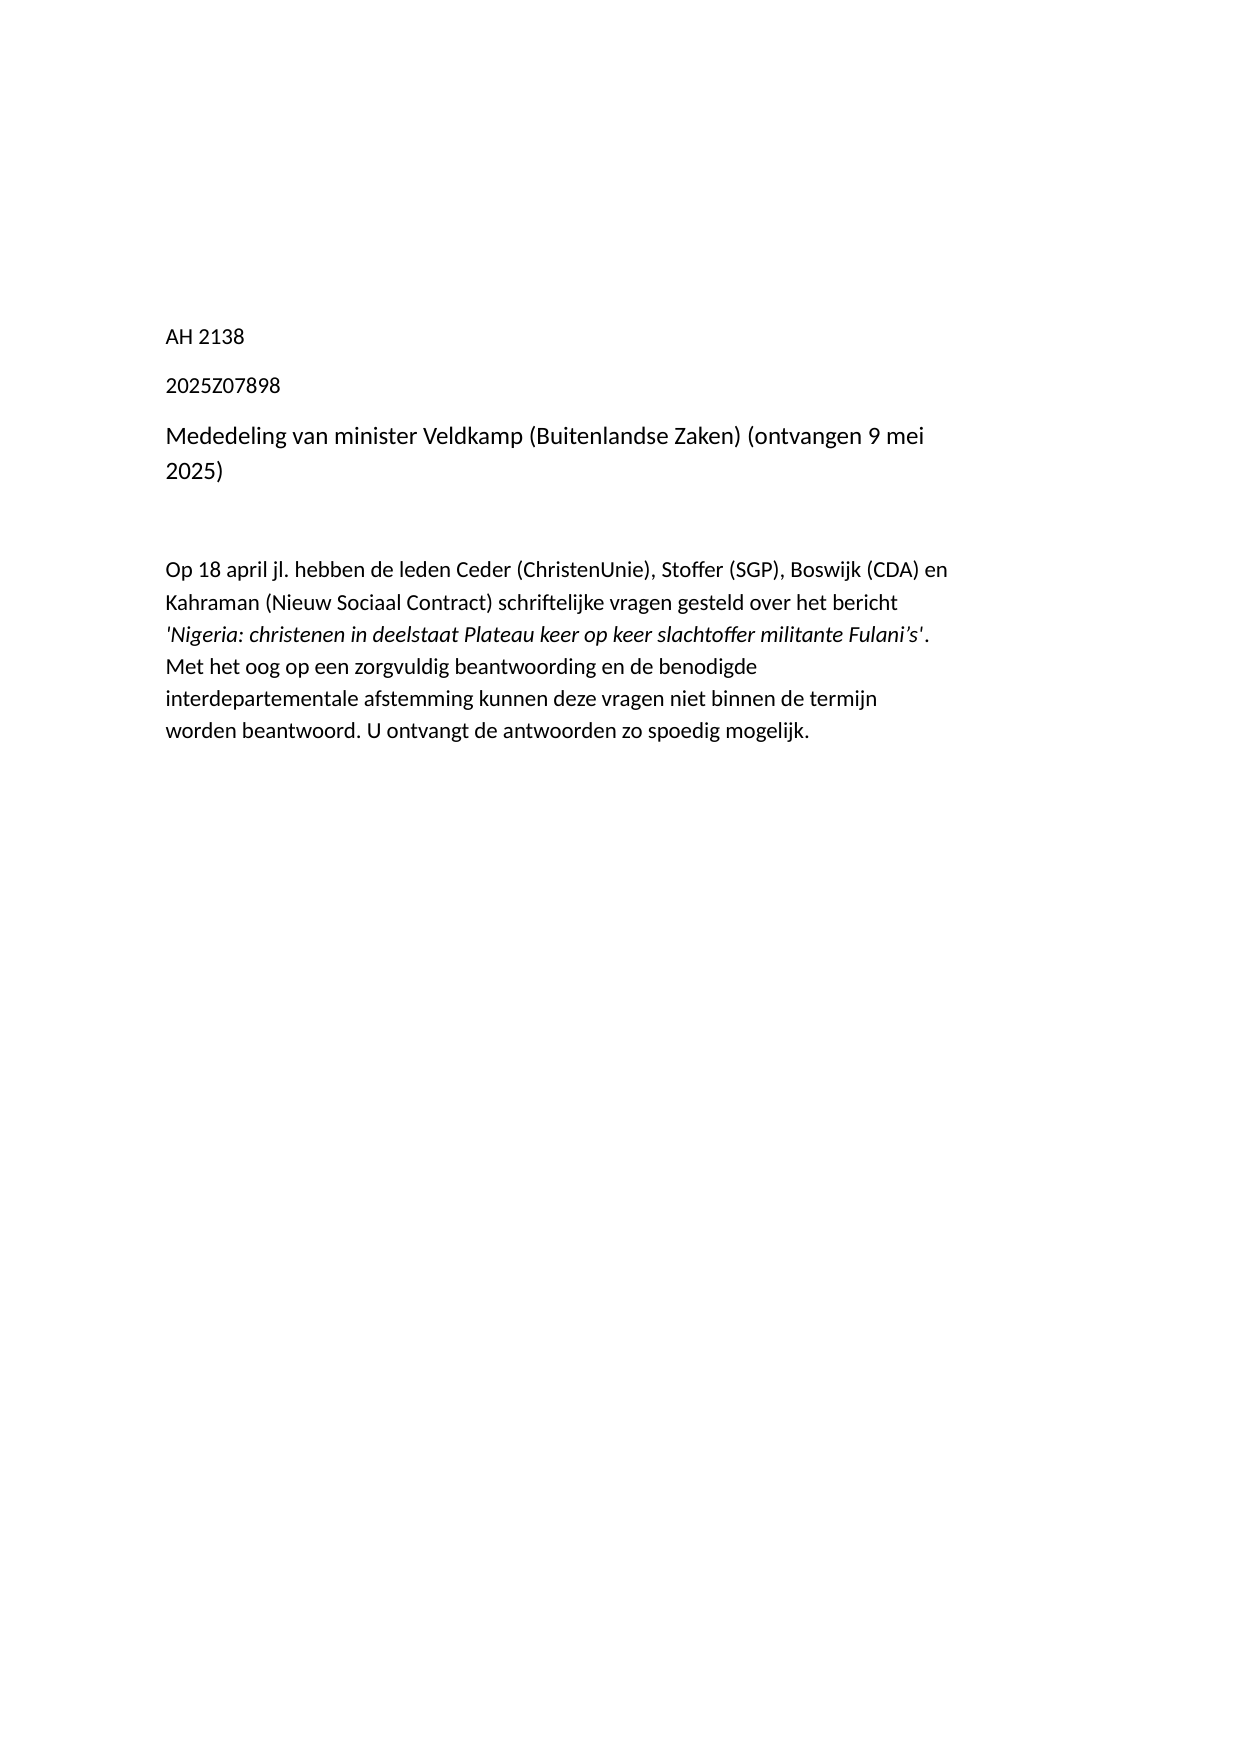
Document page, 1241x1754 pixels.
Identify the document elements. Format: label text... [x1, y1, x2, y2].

text AH 2138 [165, 322, 951, 350]
text 2025Z07898 [165, 371, 951, 399]
text Mededeling van minister Veldkamp (Buitenlandse Zaken) (ontvangen 9 mei 2025) [165, 420, 951, 486]
text Op 18 april jl. hebben de leden Ceder (ChristenUnie), Stoffer (SGP), Boswijk (CDA) en Kahraman (Nieuw Sociaal Contract) schriftelijke vragen gesteld over het bericht 'Nigeria: christenen in deelstaat Plateau keer op keer slachtoffer militante Fulani’s'. Met het oog op een zorgvuldig beantwoording en de benodigde interdepartementale afstemming kunnen deze vragen niet binnen de termijn worden beantwoord. U ontvangt de antwoorden zo spoedig mogelijk. [165, 556, 951, 744]
